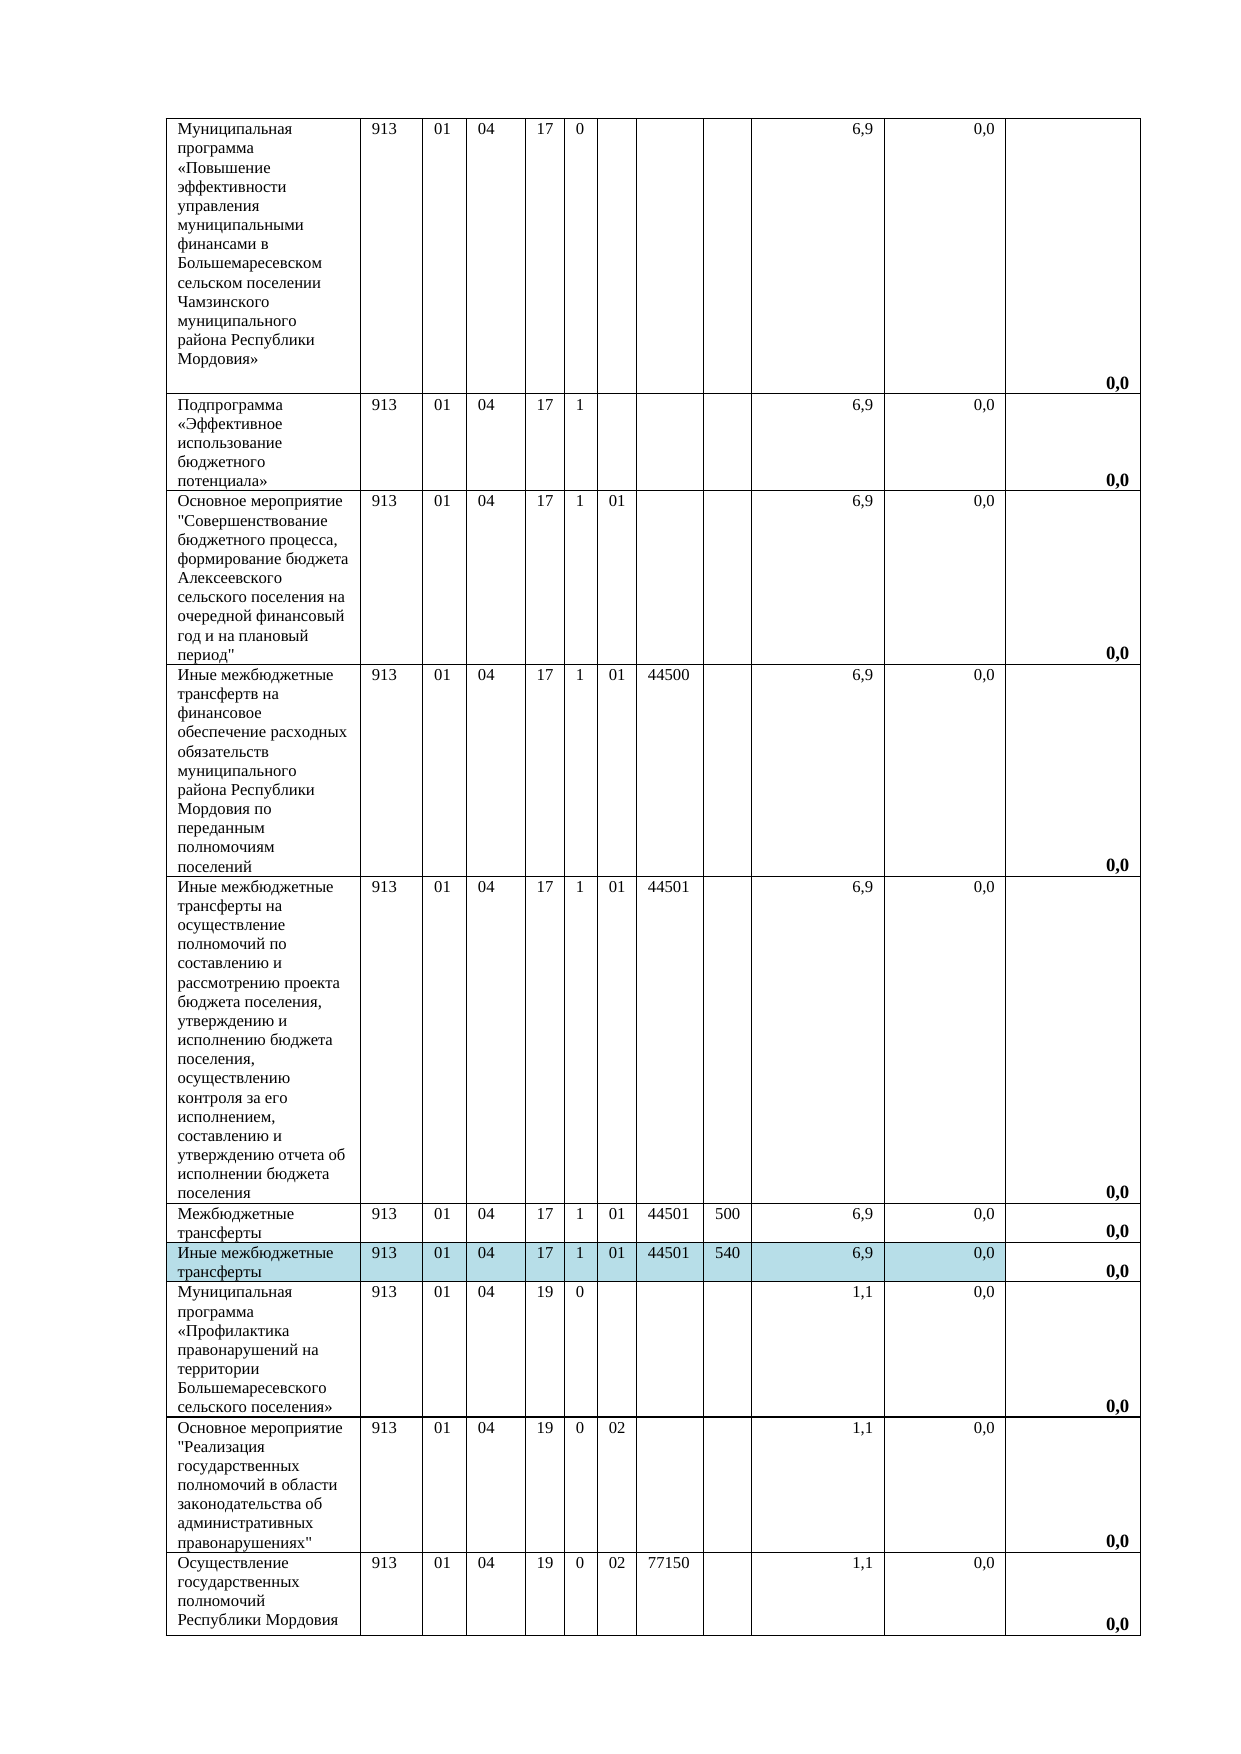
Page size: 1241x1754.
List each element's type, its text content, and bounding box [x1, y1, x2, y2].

table_cell [704, 394, 751, 490]
table_cell 17 [526, 119, 564, 393]
table_cell 6,9 [752, 1204, 884, 1242]
table_cell [704, 1553, 751, 1635]
table_cell [704, 1282, 751, 1416]
table_cell [637, 1282, 703, 1416]
table_cell Иные межбюджетные трансферты на осуществление полномочий по составлению и рассмотрению проекта бюджета поселения, утверждению и исполнению бюджета поселения, осуществлению контроля за его исполнением, составлению и утверждению отчета об исполнении бюджета поселения [167, 877, 360, 1202]
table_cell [167, 1553, 360, 1635]
table_cell 01 [598, 665, 636, 876]
table_cell [637, 394, 703, 490]
table_cell 04 [467, 491, 525, 664]
table_cell [704, 877, 751, 1202]
table_cell 04 [467, 394, 525, 490]
table_cell 913 [361, 1553, 422, 1635]
table_cell 6,9 [752, 119, 884, 393]
table_cell Межбюджетные трансферты [167, 1204, 360, 1242]
table_cell 0,0 [885, 665, 1005, 876]
table_cell 913 [361, 877, 422, 1202]
table_cell 01 [423, 119, 466, 393]
table_cell 0 [565, 119, 597, 393]
table_cell 1 [565, 491, 597, 664]
table_cell 04 [467, 665, 525, 876]
table_cell 04 [467, 1553, 525, 1635]
table_cell Муниципальная программа «Повышение эффективности управления муниципальными финансами в Большемаресевском сельском поселении Чамзинского муниципального района Республики Мордовия» [167, 119, 360, 393]
table_cell 1,1 [752, 1282, 884, 1416]
table_cell 01 [423, 491, 466, 664]
table_cell 500 [704, 1204, 751, 1242]
table_cell 6,9 [752, 665, 884, 876]
table_cell 540 [704, 1243, 751, 1281]
table_cell 1 [565, 1243, 597, 1281]
table_cell 913 [361, 119, 422, 393]
table_cell 01 [598, 491, 636, 664]
table_cell 0 [565, 1282, 597, 1416]
table_cell 01 [423, 1418, 466, 1552]
table_cell 1 [565, 1204, 597, 1242]
table_cell [598, 394, 636, 490]
table_cell 0,0 [1006, 394, 1140, 490]
table_cell 19 [526, 1418, 564, 1552]
table_cell 44501 [637, 1204, 703, 1242]
table_cell 01 [423, 1282, 466, 1416]
table_cell 17 [526, 1204, 564, 1242]
table_cell 0,0 [1006, 1553, 1140, 1635]
table_cell [637, 491, 703, 664]
table_cell 01 [598, 1204, 636, 1242]
table_cell 0,0 [885, 1204, 1005, 1242]
table_cell 01 [423, 394, 466, 490]
table_cell 02 [598, 1418, 636, 1552]
table_cell Подпрограмма «Эффективное использование бюджетного потенциала» [167, 394, 360, 490]
table_cell 913 [361, 1243, 422, 1281]
table_cell [598, 119, 636, 393]
table_cell [637, 1418, 703, 1552]
table_cell [637, 119, 703, 393]
table_cell Муниципальная программа «Профилактика правонарушений на территории Большемаресевского сельского поселения» [167, 1282, 360, 1416]
table_cell 44500 [637, 665, 703, 876]
table_cell Иные межбюджетные трансфертв на финансовое обеспечение расходных обязательств муниципального района Республики Мордовия по переданным полномочиям поселений [167, 665, 360, 876]
table_cell Основное мероприятие "Совершенствование бюджетного процесса, формирование бюджета Алексеевского сельского поселения на очередной финансовый год и на плановый период" [167, 491, 360, 664]
table_cell [598, 1282, 636, 1416]
table_cell 04 [467, 877, 525, 1202]
table_cell 17 [526, 665, 564, 876]
table_cell 6,9 [752, 491, 884, 664]
table_cell 0,0 [1006, 665, 1140, 876]
table_cell 0,0 [1006, 1282, 1140, 1416]
table_cell 0,0 [885, 1282, 1005, 1416]
table_cell 19 [526, 1553, 564, 1635]
table_cell 17 [526, 394, 564, 490]
table_cell 01 [423, 1243, 466, 1281]
table_cell 913 [361, 1418, 422, 1552]
table_cell 0,0 [885, 491, 1005, 664]
table_cell 17 [526, 877, 564, 1202]
table_cell 19 [526, 1282, 564, 1416]
table_cell 6,9 [752, 1243, 884, 1281]
table_cell 1,1 [752, 1418, 884, 1552]
table_cell 0,0 [885, 1243, 1005, 1281]
table_cell 913 [361, 491, 422, 664]
table_cell [704, 1418, 751, 1552]
table_cell 0,0 [885, 119, 1005, 393]
table_cell 0,0 [1006, 1243, 1140, 1281]
table_cell 0,0 [885, 877, 1005, 1202]
table_cell 01 [598, 877, 636, 1202]
table_cell 6,9 [752, 394, 884, 490]
table_cell 913 [361, 1204, 422, 1242]
table_cell 04 [467, 1418, 525, 1552]
table_cell 04 [467, 1282, 525, 1416]
table_cell Основное мероприятие "Реализация государственных полномочий в области законодательства об административных правонарушениях" [167, 1418, 360, 1552]
table_cell 0 [565, 1553, 597, 1635]
table_cell 0,0 [1006, 1418, 1140, 1552]
table_cell 1 [565, 877, 597, 1202]
table_cell 1 [565, 665, 597, 876]
table_cell 17 [526, 491, 564, 664]
table_cell 44501 [637, 877, 703, 1202]
table_cell 913 [361, 394, 422, 490]
table_cell 913 [361, 1282, 422, 1416]
table_cell [704, 665, 751, 876]
table_cell 0,0 [885, 1418, 1005, 1552]
table_cell 0,0 [885, 394, 1005, 490]
table_cell 1 [565, 394, 597, 490]
table_cell 01 [423, 1204, 466, 1242]
table_cell Иные межбюджетные трансферты [167, 1243, 360, 1281]
table_cell [704, 491, 751, 664]
table_cell 17 [526, 1243, 564, 1281]
table_cell 01 [423, 665, 466, 876]
table_cell 04 [467, 1243, 525, 1281]
table_cell 01 [423, 1553, 466, 1635]
table_cell 02 [598, 1553, 636, 1635]
table_cell 0,0 [1006, 119, 1140, 393]
table_cell 01 [598, 1243, 636, 1281]
table_cell 0,0 [1006, 1204, 1140, 1242]
table_cell [704, 119, 751, 393]
table_cell 04 [467, 1204, 525, 1242]
table_cell 77150 [637, 1553, 703, 1635]
table_cell 913 [361, 665, 422, 876]
table_cell 0 [565, 1418, 597, 1552]
table_cell 04 [467, 119, 525, 393]
table_cell 0,0 [885, 1553, 1005, 1635]
table_cell 44501 [637, 1243, 703, 1281]
table_cell 1,1 [752, 1553, 884, 1635]
table_cell 0,0 [1006, 877, 1140, 1202]
table_cell 6,9 [752, 877, 884, 1202]
table_cell 01 [423, 877, 466, 1202]
table_cell 0,0 [1006, 491, 1140, 664]
